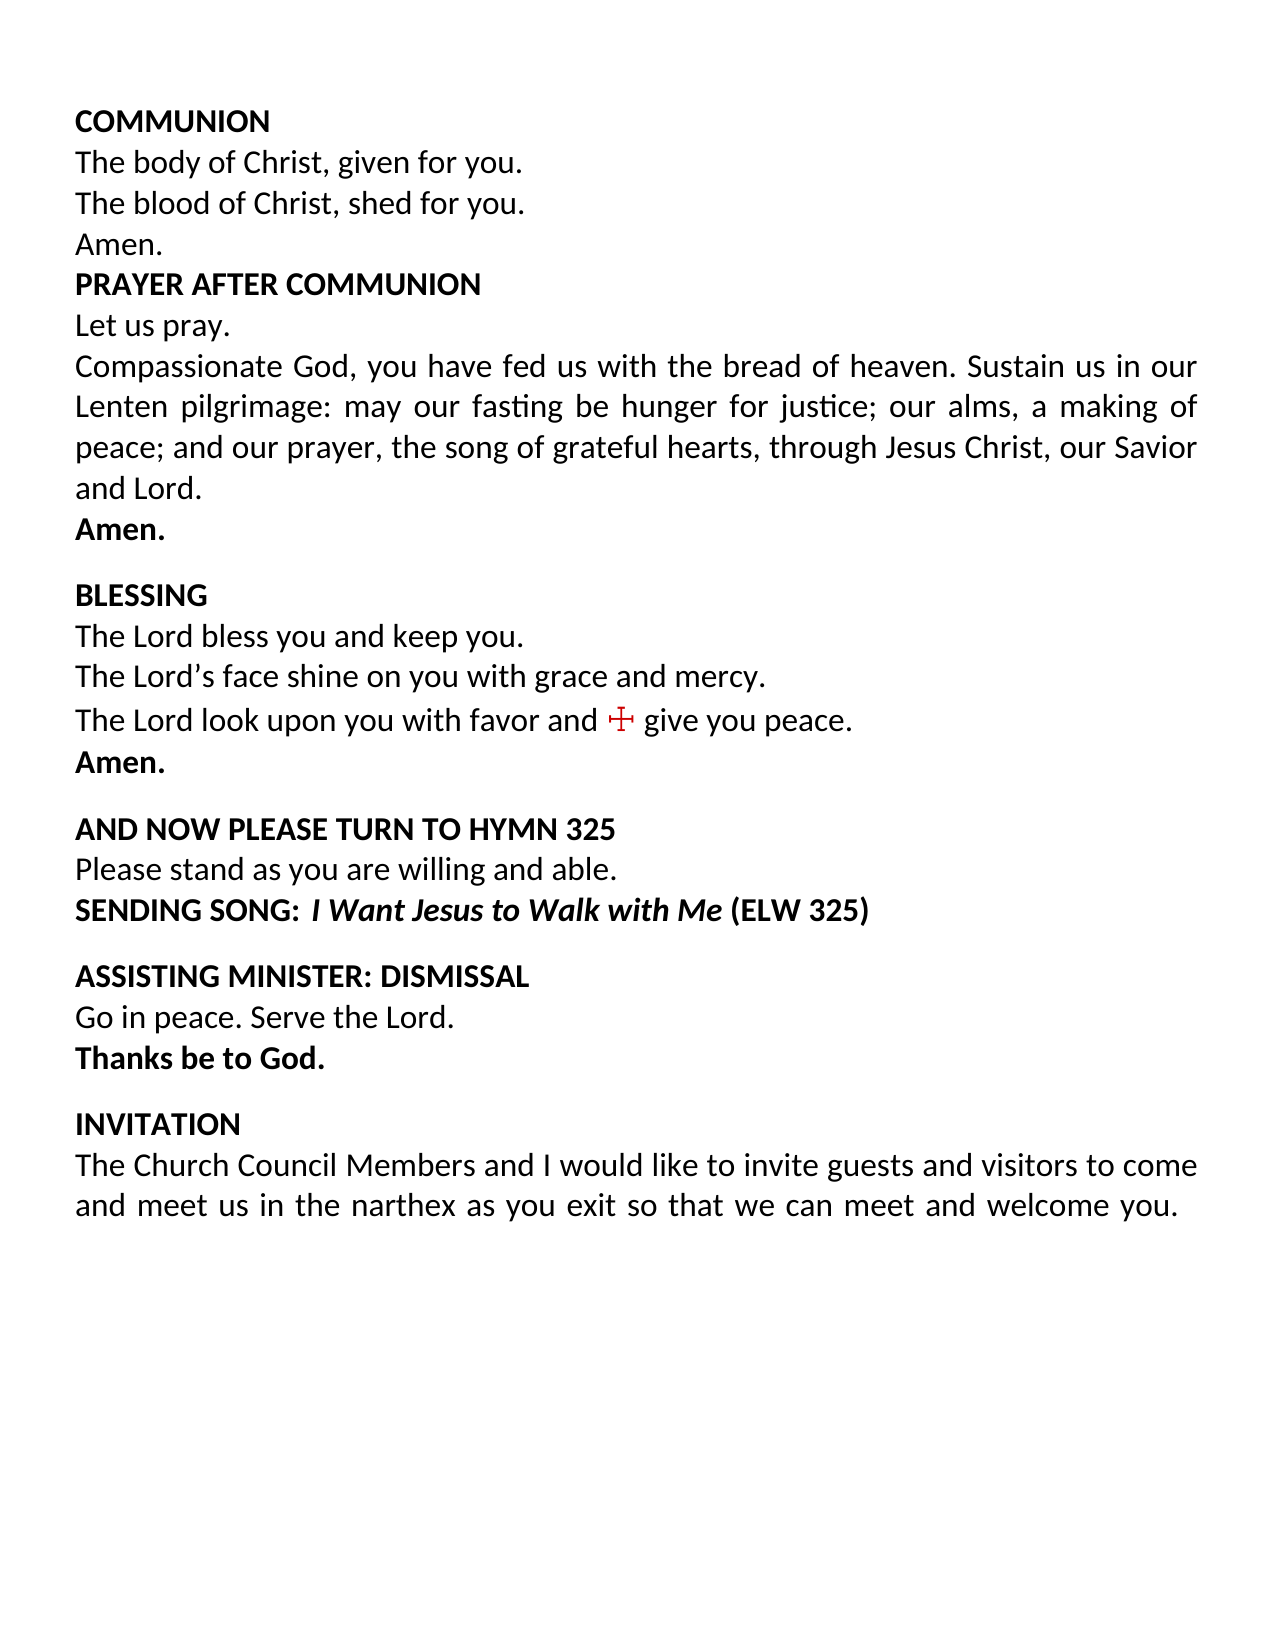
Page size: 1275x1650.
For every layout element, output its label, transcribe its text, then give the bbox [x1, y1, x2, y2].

text Amen. [75, 508, 1200, 548]
text Communion [75, 100, 1200, 141]
text ASSISTING MINISTER: Dismissal [75, 955, 1200, 996]
text The blood of Christ, shed for you. [75, 182, 1200, 223]
text Sending Song: I Want Jesus to Walk with Me (ELW 325) [75, 889, 1200, 930]
text Prayer after Communion [75, 263, 1200, 304]
text Blessing [75, 574, 1200, 614]
text The Lord look upon you with favor and ☩ give you peace. [75, 696, 1200, 741]
text Let us pray. [75, 304, 1200, 345]
text Amen. [75, 223, 1200, 263]
text Thanks be to God. [75, 1037, 1200, 1077]
text Please stand as you are willing and able. [75, 848, 1200, 889]
text The Lord bless you and keep you. [75, 614, 1200, 655]
text The Lord’s face shine on you with grace and mercy. [75, 655, 1200, 696]
text Amen. [75, 741, 1200, 782]
text Invitation [75, 1103, 1200, 1143]
text Go in peace. Serve the Lord. [75, 996, 1200, 1037]
text The body of Christ, given for you. [75, 141, 1200, 182]
text And now please turn to hymn 325 [75, 808, 1200, 848]
text Compassionate God, you have fed us with the bread of heaven. Sustain us in our Lenten pilgrimage: may our fasting be hunger for justice; our alms, a making of peace; and our prayer, the song of grateful hearts, through Jesus Christ, our Savior and Lord. [75, 345, 1200, 508]
text The Church Council Members and I would like to invite guests and visitors to come and meet us in the narthex as you exit so that we can meet and welcome you. [75, 1143, 1200, 1254]
